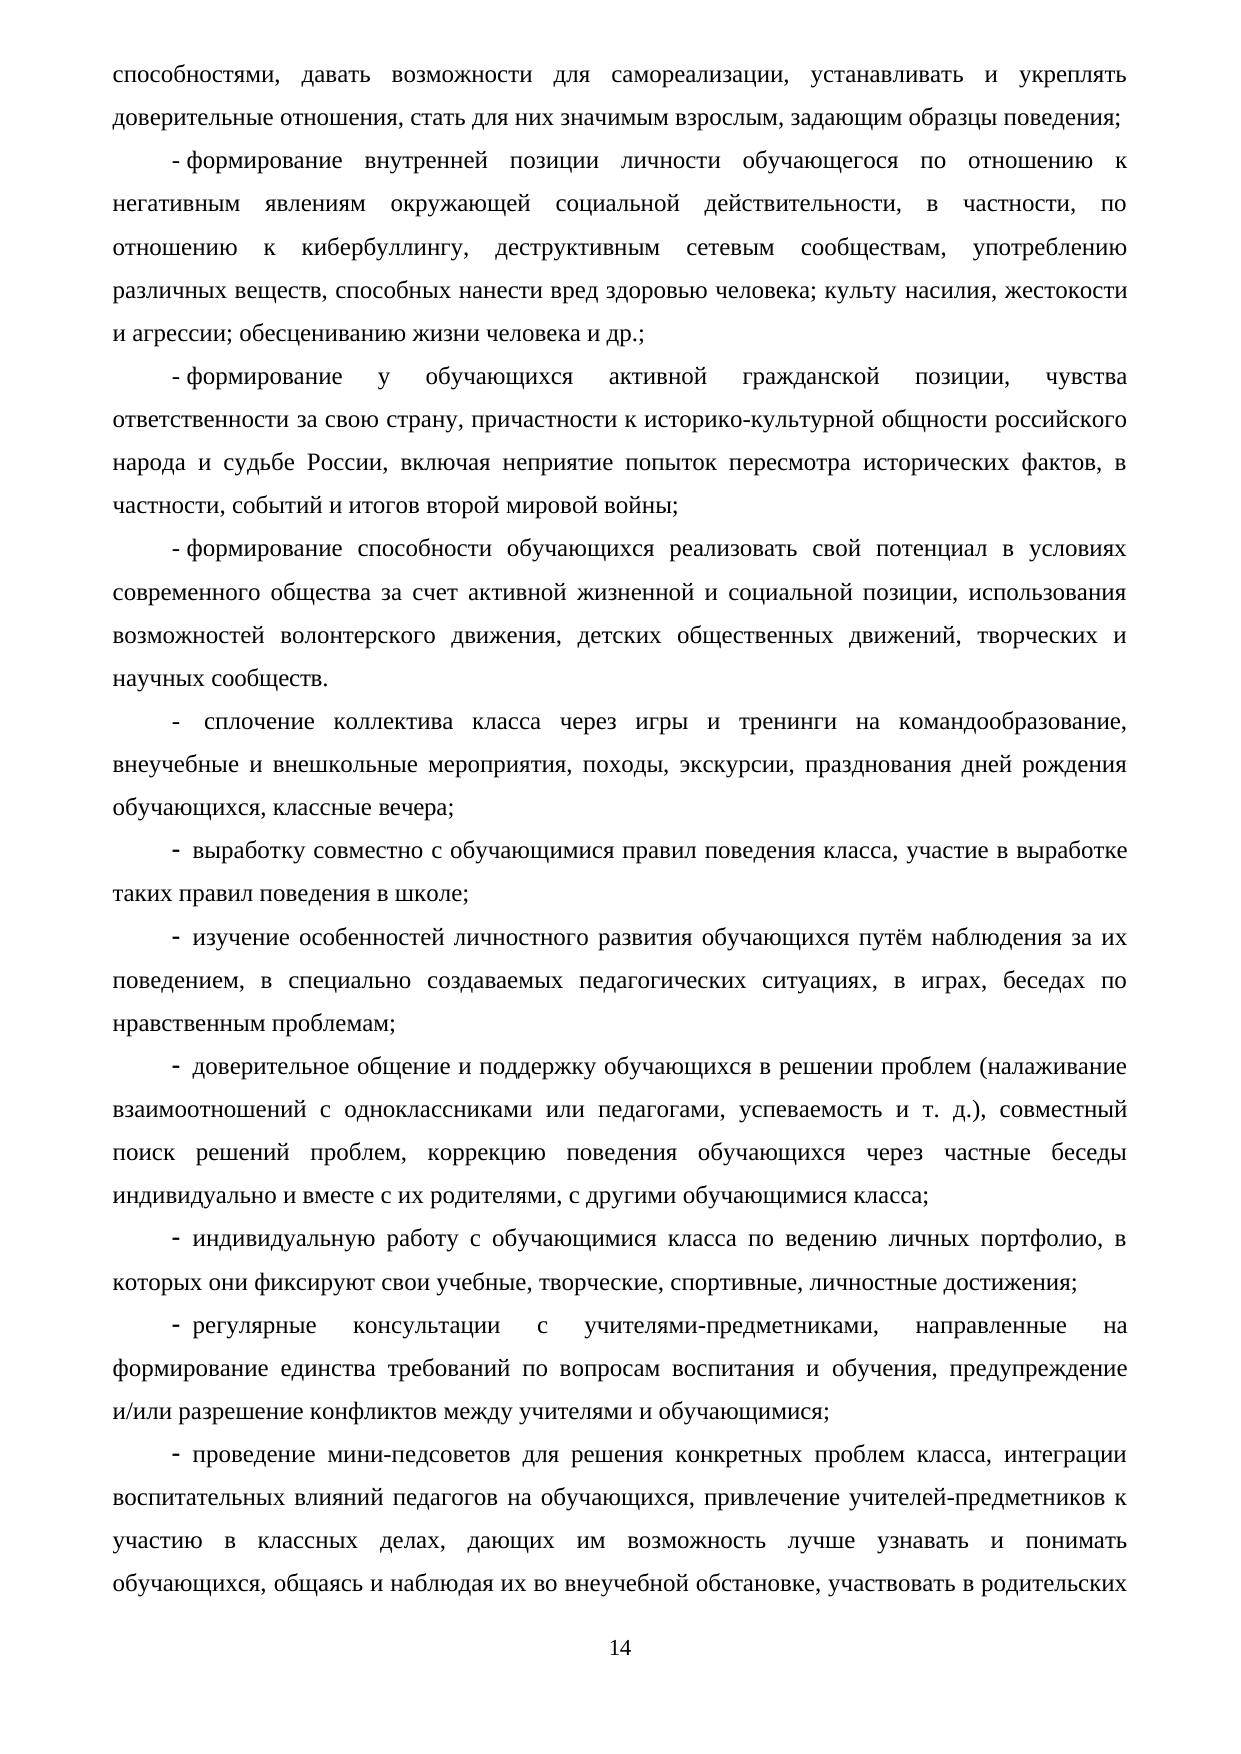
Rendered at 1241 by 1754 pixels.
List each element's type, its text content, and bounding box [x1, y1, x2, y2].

text изучение особенностей личностного развития обучающихся путём наблюдения за их поведением, в специально создаваемых педагогических ситуациях, в играх, беседах по нравственным проблемам; [112, 922, 1128, 1037]
list формирование у обучающихся активной гражданской позиции, чувства ответственности за свою страну, причастности к историко-культурной общности российского народа и судьбе России, включая неприятие попыток пересмотра исторических фактов, в частности, событий и итогов второй мировой войны; [112, 361, 1128, 519]
text индивидуальную работу с обучающимися класса по ведению личных портфолио, в которых они фиксируют свои учебные, творческие, спортивные, личностные достижения; [112, 1223, 1128, 1295]
text регулярные консультации с учителями-предметниками, направленные на формирование единства требований по вопросам воспитания и обучения, предупреждение и/или разрешение конфликтов между учителями и обучающимися; [112, 1310, 1128, 1425]
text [112, 59, 1128, 131]
list формирование внутренней позиции личности обучающегося по отношению к негативным явлениям окружающей социальной действительности, в частности, по отношению к кибербуллингу, деструктивным сетевым сообществам, употреблению различных веществ, способных нанести вред здоровью человека; культу насилия, жестокости и агрессии; обесцениванию жизни человека и др.; [112, 145, 1128, 347]
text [112, 1439, 1128, 1597]
text выработку совместно с обучающимися правил поведения класса, участие в выработке таких правил поведения в школе; [112, 835, 1128, 907]
list сплочение коллектива класса через игры и тренинги на командообразование, внеучебные и внешкольные мероприятия, походы, экскурсии, празднования дней рождения обучающихся, классные вечера; [112, 706, 1128, 821]
list формирование способности обучающихся реализовать свой потенциал в условиях современного общества за счет активной жизненной и социальной позиции, использования возможностей волонтерского движения, детских общественных движений, творческих и научных сообществ. [112, 533, 1128, 692]
text доверительное общение и поддержку обучающихся в решении проблем (налаживание взаимоотношений с одноклассниками или педагогами, успеваемость и т. д.), совместный поиск решений проблем, коррекцию поведения обучающихся через частные беседы индивидуально и вместе с их родителями, с другими обучающимися класса; [112, 1051, 1128, 1209]
